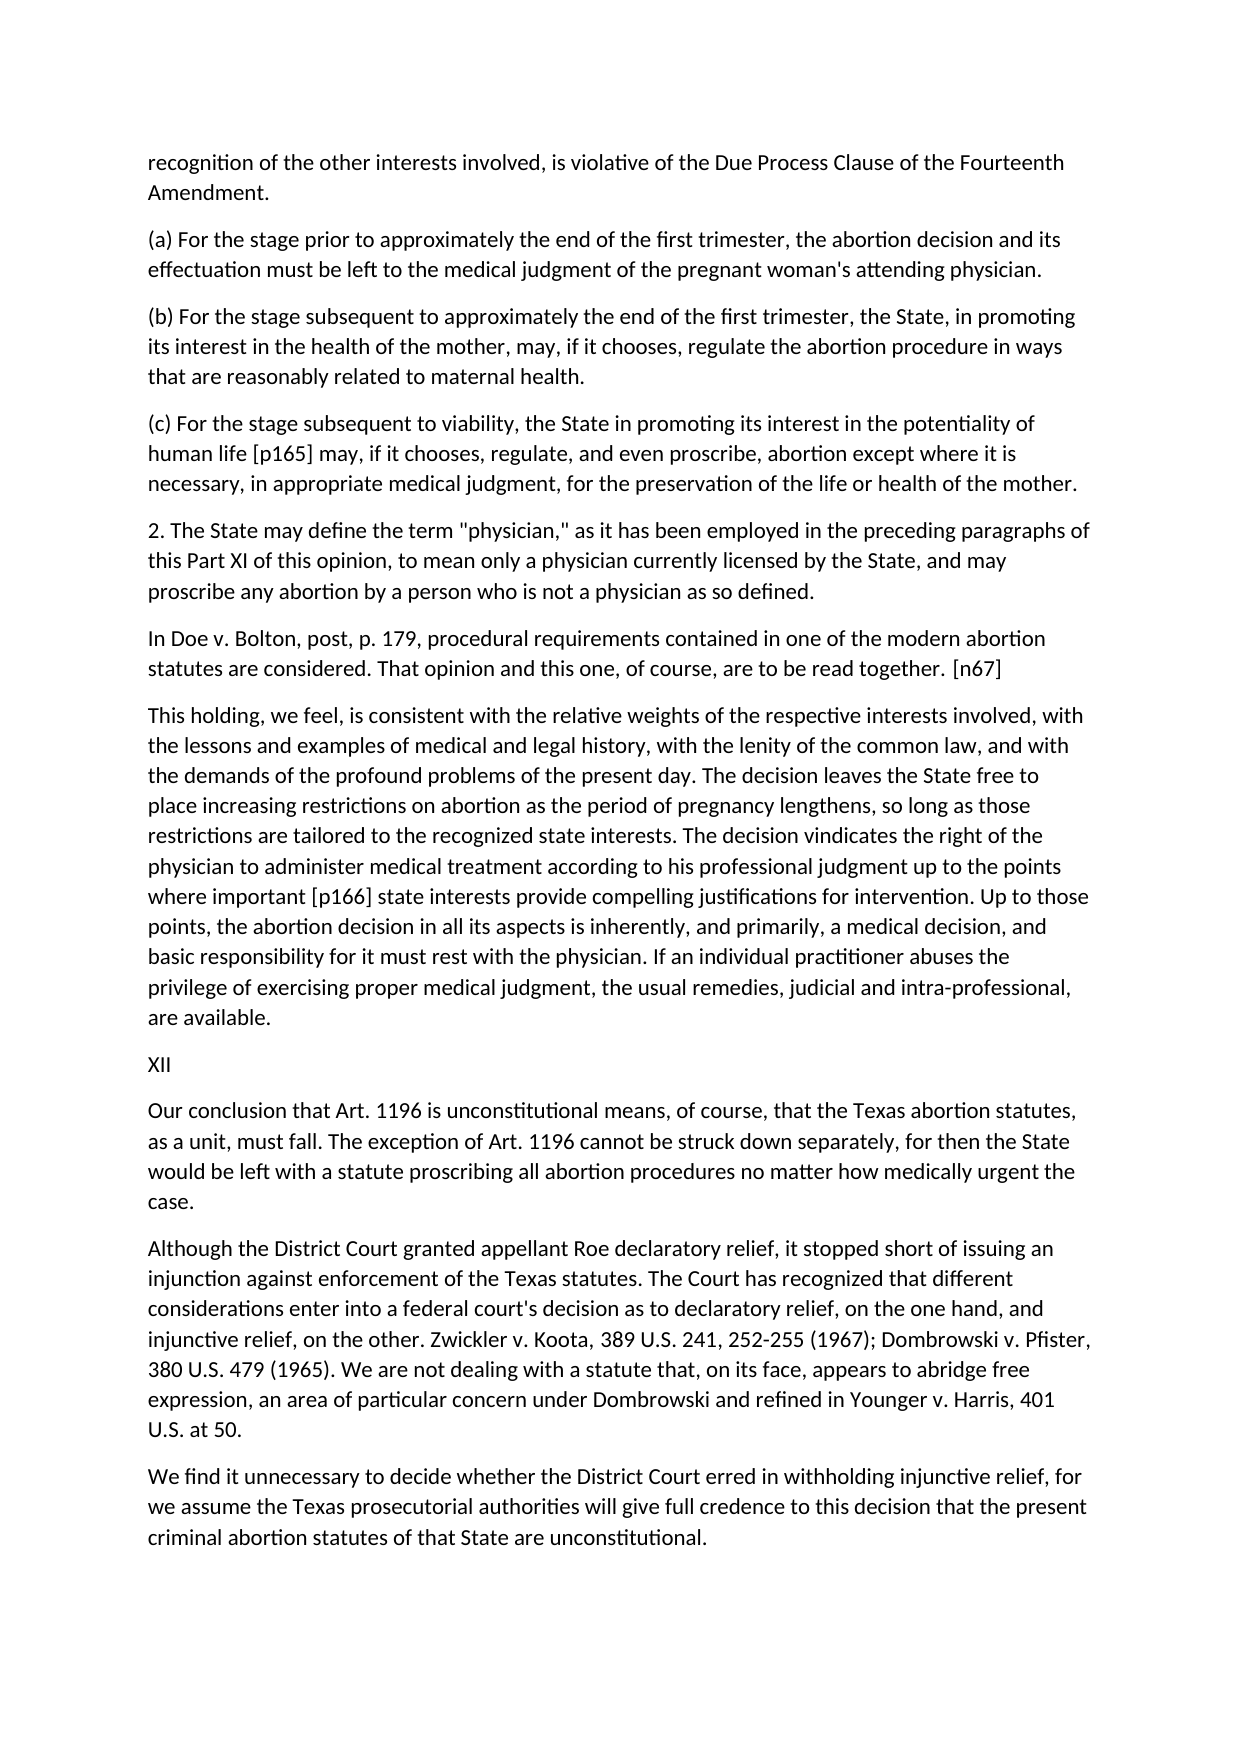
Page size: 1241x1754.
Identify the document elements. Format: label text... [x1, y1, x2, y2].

text Our conclusion that Art. 1196 is unconstitutional means, of course, that the Texas abortion statutes, as a unit, must fall. The exception of Art. 1196 cannot be struck down separately, for then the State would be left with a statute proscribing all abortion procedures no matter how medically urgent the case. [148, 1097, 1093, 1215]
text (b) For the stage subsequent to approximately the end of the first trimester, the State, in promoting its interest in the health of the mother, may, if it chooses, regulate the abortion procedure in ways that are reasonably related to maternal health. [148, 302, 1093, 390]
text This holding, we feel, is consistent with the relative weights of the respective interests involved, with the lessons and examples of medical and legal history, with the lenity of the common law, and with the demands of the profound problems of the present day. The decision leaves the State free to place increasing restrictions on abortion as the period of pregnancy lengthens, so long as those restrictions are tailored to the recognized state interests. The decision vindicates the right of the physician to administer medical treatment according to his professional judgment up to the points where important [p166] state interests provide compelling justifications for intervention. Up to those points, the abortion decision in all its aspects is inherently, and primarily, a medical decision, and basic responsibility for it must rest with the physician. If an individual practitioner abuses the privilege of exercising proper medical judgment, the usual remedies, judicial and intra-professional, are available. [148, 701, 1093, 1031]
text (a) For the stage prior to approximately the end of the first trimester, the abortion decision and its effectuation must be left to the medical judgment of the pregnant woman's attending physician. [148, 225, 1093, 283]
text Although the District Court granted appellant Roe declaratory relief, it stopped short of issuing an injunction against enforcement of the Texas statutes. The Court has recognized that different considerations enter into a federal court's decision as to declaratory relief, on the one hand, and injunctive relief, on the other. Zwickler v. Koota, 389 U.S. 241, 252-255 (1967); Dombrowski v. Pfister, 380 U.S. 479 (1965). We are not dealing with a statute that, on its face, appears to abridge free expression, an area of particular concern under Dombrowski and refined in Younger v. Harris, 401 U.S. at 50. [148, 1234, 1093, 1443]
text 2. The State may define the term "physician," as it has been employed in the preceding paragraphs of this Part XI of this opinion, to mean only a physician currently licensed by the State, and may proscribe any abortion by a person who is not a physician as so defined. [148, 516, 1093, 605]
text In Doe v. Bolton, post, p. 179, procedural requirements contained in one of the modern abortion statutes are considered. That opinion and this one, of course, are to be read together. [n67] [148, 624, 1093, 682]
text XII [148, 1050, 1093, 1078]
text (c) For the stage subsequent to viability, the State in promoting its interest in the potentiality of human life [p165] may, if it chooses, regulate, and even proscribe, abortion except where it is necessary, in appropriate medical judgment, for the preservation of the life or health of the mother. [148, 409, 1093, 497]
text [148, 148, 1093, 206]
text We find it unnecessary to decide whether the District Court erred in withholding injunctive relief, for we assume the Texas prosecutorial authorities will give full credence to this decision that the present criminal abortion statutes of that State are unconstitutional. [148, 1462, 1093, 1551]
